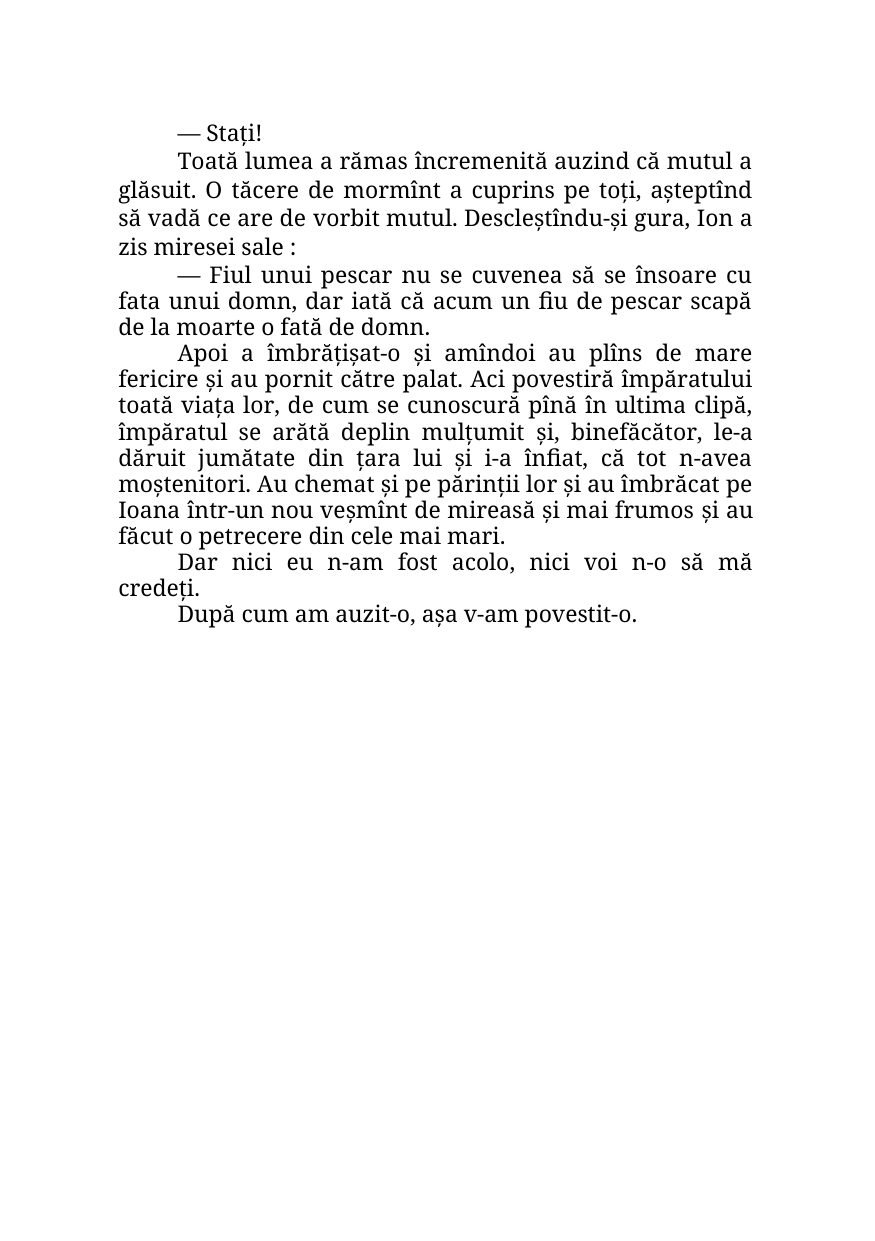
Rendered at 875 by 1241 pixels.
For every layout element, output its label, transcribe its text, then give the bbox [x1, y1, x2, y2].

text Apoi a îmbrăţişat-o şi amîndoi au plîns de mare fericire şi au pornit către palat. Aci povestiră împăratului toată viaţa lor, de cum se cunoscură pînă în ultima clipă, împăratul se arătă deplin mulţumit şi, binefăcător, le-a dăruit jumătate din ţara lui şi i-a înfiat, că tot n-avea moştenitori. Au chemat şi pe părinţii lor şi au îmbrăcat pe Ioana într-un nou veşmînt de mireasă şi mai frumos şi au făcut o petrecere din cele mai mari. [118, 341, 753, 549]
text — Fiul unui pescar nu se cuvenea să se însoare cu fata unui domn, dar iată că acum un fiu de pescar scapă de la moarte o fată de domn. [118, 263, 753, 341]
text După cum am auzit-o, aşa v-am povestit-o. [118, 601, 753, 627]
text Dar nici eu n-am fost acolo, nici voi n-o să mă credeţi. [118, 549, 753, 601]
text Toată lumea a rămas încremenită auzind că mutul a glăsuit. O tăcere de mormînt a cuprins pe toţi, aşteptînd să vadă ce are de vorbit mutul. Descleştîndu-şi gura, Ion a zis miresei sale : [118, 147, 753, 261]
text — Staţi! [118, 118, 753, 147]
